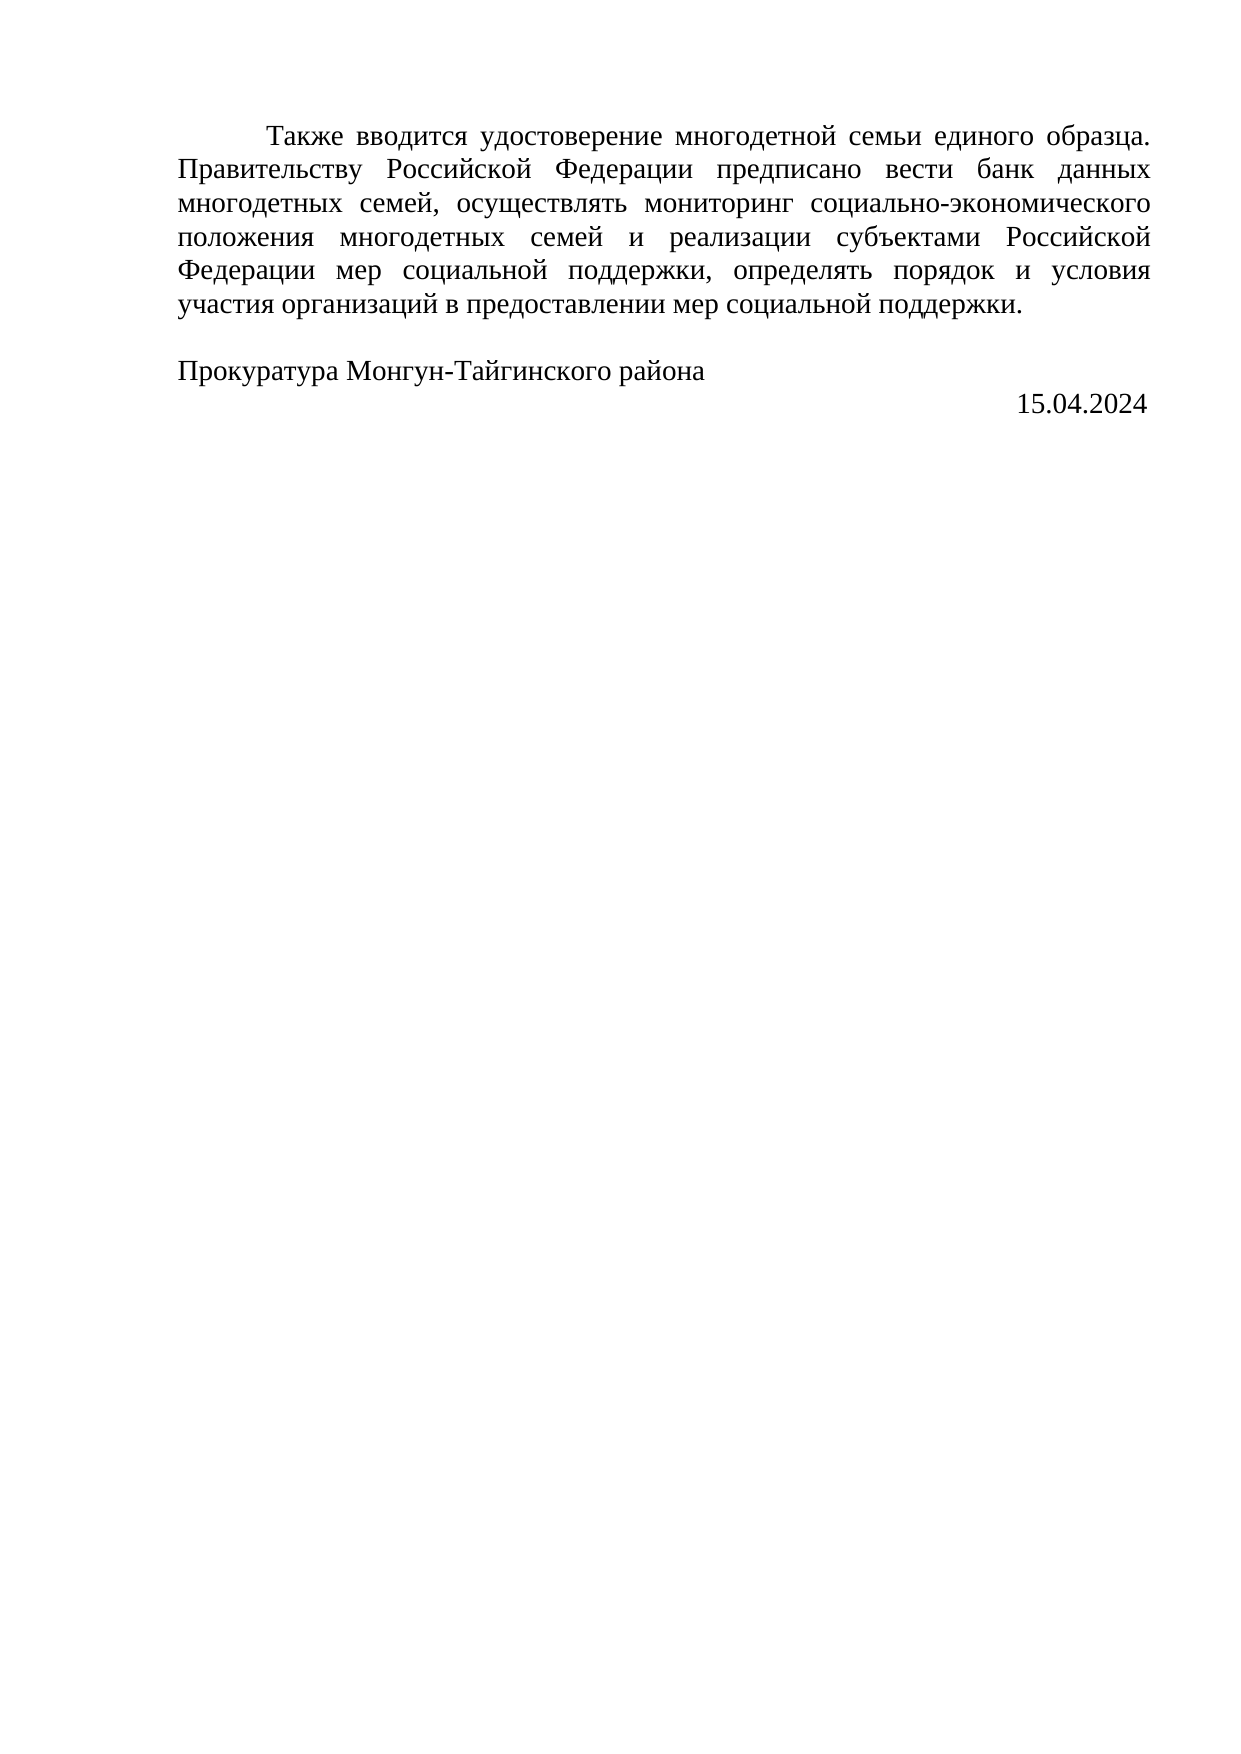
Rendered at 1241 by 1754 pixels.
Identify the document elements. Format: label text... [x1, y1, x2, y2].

text Также вводится удостоверение многодетной семьи единого образца. Правительству Российской Федерации предписано вести банк данных многодетных семей, осуществлять мониторинг социально-экономического положения многодетных семей и реализации субъектами Российской Федерации мер социальной поддержки, определять порядок и условия участия организаций в предоставлении мер социальной поддержки. [177, 118, 1152, 319]
text Прокуратура Монгун-Тайгинского района [177, 353, 1152, 386]
text 15.04.2024 [177, 386, 1152, 420]
